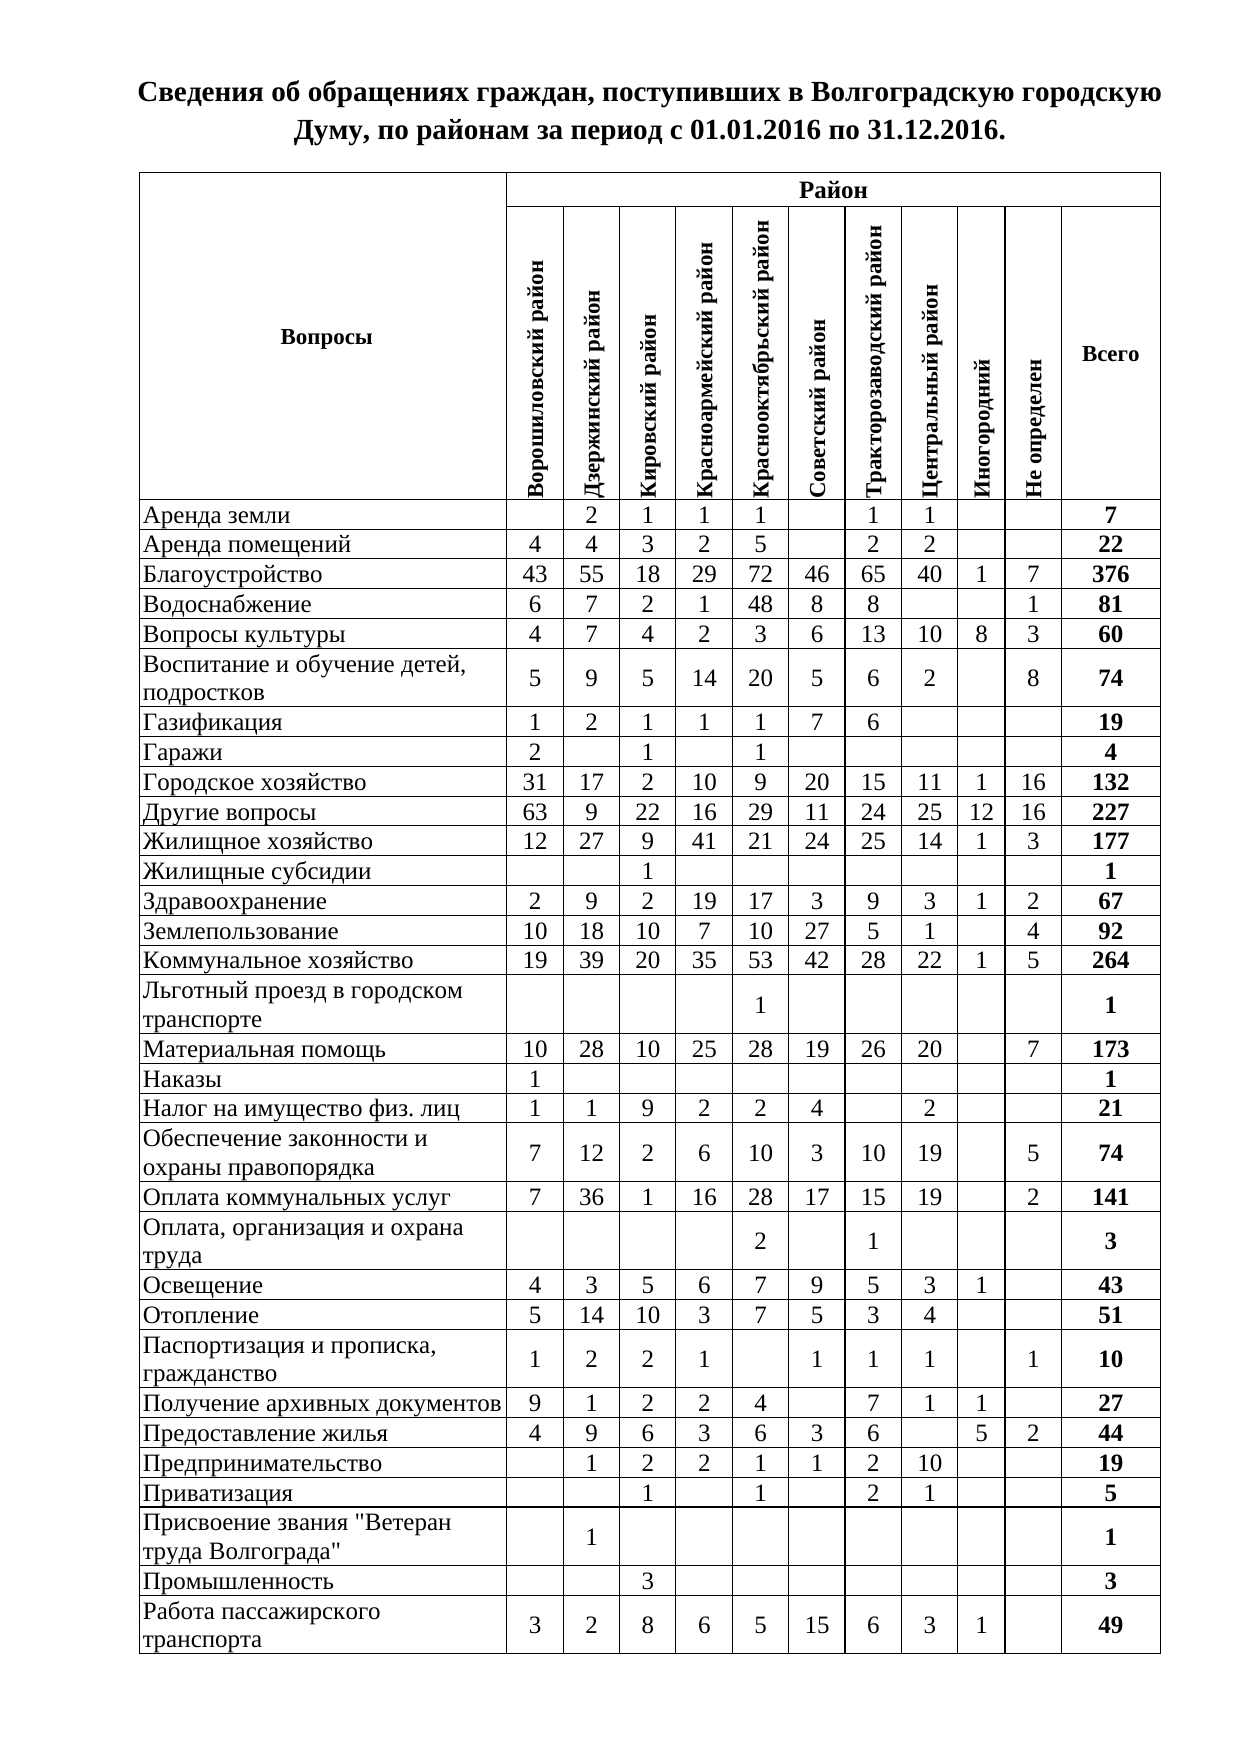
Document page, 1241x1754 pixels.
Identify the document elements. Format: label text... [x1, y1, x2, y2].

table_cell 2 [620, 1448, 675, 1477]
table_cell 19 [789, 1034, 844, 1063]
table_cell 21 [1062, 1094, 1160, 1122]
table_cell 10 [620, 1300, 675, 1329]
table_cell [958, 1182, 1004, 1211]
table_cell Обеспечение законности и охраны правопорядка [140, 1123, 506, 1181]
table_cell Городское хозяйство [140, 767, 506, 796]
table_cell 7 [1062, 500, 1160, 528]
table_cell 6 [676, 1123, 732, 1181]
table_cell Работа пассажирского транспорта [140, 1596, 506, 1653]
table_cell 10 [1062, 1330, 1160, 1387]
table_cell 43 [507, 559, 563, 588]
table_cell 2 [507, 886, 563, 915]
table_cell [1006, 975, 1061, 1033]
table_cell 2 [507, 737, 563, 766]
table_cell 16 [1006, 797, 1061, 825]
table_cell [620, 1508, 675, 1565]
table_cell [846, 1566, 901, 1595]
table_cell [958, 649, 1004, 706]
table_cell 3 [902, 886, 957, 915]
table_cell 67 [1062, 886, 1160, 915]
table_cell [1006, 1448, 1061, 1477]
table_cell 10 [846, 1123, 901, 1181]
table_cell 7 [733, 1270, 788, 1299]
table_cell 27 [564, 826, 619, 855]
table_cell 5 [620, 649, 675, 706]
table_cell 1 [958, 946, 1004, 974]
table_cell 2 [846, 530, 901, 558]
table_cell [507, 1508, 563, 1565]
table_cell Приватизация [140, 1478, 506, 1506]
table_cell 177 [1062, 826, 1160, 855]
table_cell 20 [902, 1034, 957, 1063]
table_cell 2 [1006, 886, 1061, 915]
table_cell Паспортизация и прописка, гражданство [140, 1330, 506, 1387]
table_cell 27 [1062, 1388, 1160, 1417]
table_cell 1 [733, 1448, 788, 1477]
table_cell 1 [676, 707, 732, 736]
table_cell Водоснабжение [140, 589, 506, 618]
table_cell 24 [846, 797, 901, 825]
table_cell [1006, 737, 1061, 766]
table_cell [564, 856, 619, 885]
table_cell [958, 856, 1004, 885]
table_cell 1 [1062, 856, 1160, 885]
table_cell Советский район [789, 207, 844, 499]
table_cell 7 [1006, 1034, 1061, 1063]
table_cell 18 [564, 916, 619, 944]
table_cell [958, 1330, 1004, 1387]
table_cell 173 [1062, 1034, 1160, 1063]
table_cell 6 [846, 1418, 901, 1447]
table_cell 1 [620, 1478, 675, 1506]
table_cell 63 [507, 797, 563, 825]
table_cell 3 [789, 886, 844, 915]
table_cell 28 [733, 1182, 788, 1211]
table_cell [1006, 1270, 1061, 1299]
table_cell Оплата, организация и охрана труда [140, 1212, 506, 1269]
table_cell 1 [733, 500, 788, 528]
table_cell [620, 975, 675, 1033]
table_cell 9 [564, 649, 619, 706]
table_cell 6 [507, 589, 563, 618]
table_cell 10 [676, 767, 732, 796]
table_cell 72 [733, 559, 788, 588]
table_cell 6 [846, 1596, 901, 1653]
table_cell 4 [564, 530, 619, 558]
table_cell 35 [676, 946, 732, 974]
table_cell [620, 1064, 675, 1092]
table_cell 7 [507, 1182, 563, 1211]
table_cell 4 [620, 619, 675, 648]
table_cell 1 [789, 1448, 844, 1477]
table_cell 14 [676, 649, 732, 706]
table_cell [789, 1388, 844, 1417]
table_cell 1 [902, 500, 957, 528]
table_cell 10 [507, 1034, 563, 1063]
table_cell 7 [507, 1123, 563, 1181]
table_cell 12 [564, 1123, 619, 1181]
table_cell 2 [1006, 1182, 1061, 1211]
table_cell 3 [733, 619, 788, 648]
table_cell 141 [1062, 1182, 1160, 1211]
table_cell [958, 1212, 1004, 1269]
table_cell 1 [676, 1330, 732, 1387]
table_cell 26 [846, 1034, 901, 1063]
table_cell 264 [1062, 946, 1160, 974]
table_cell [789, 737, 844, 766]
table_cell 55 [564, 559, 619, 588]
table_cell [902, 975, 957, 1033]
table_cell [1006, 530, 1061, 558]
table_cell 9 [846, 886, 901, 915]
table_cell 1 [846, 500, 901, 528]
table_cell [789, 1566, 844, 1595]
table_cell 39 [564, 946, 619, 974]
table_cell 15 [846, 1182, 901, 1211]
table_cell 2 [902, 1094, 957, 1122]
table_cell 2 [620, 767, 675, 796]
table_cell 6 [733, 1418, 788, 1447]
table_cell 7 [733, 1300, 788, 1329]
table_cell [789, 1508, 844, 1565]
table_cell 2 [676, 619, 732, 648]
table_cell Иногородний [958, 207, 1004, 499]
table_cell 1 [564, 1094, 619, 1122]
table_cell 1 [620, 707, 675, 736]
table_cell [1006, 707, 1061, 736]
table_cell [958, 1478, 1004, 1506]
table_cell Жилищные субсидии [140, 856, 506, 885]
table_cell 1 [958, 559, 1004, 588]
table_cell 3 [676, 1300, 732, 1329]
table_cell 8 [1006, 649, 1061, 706]
table_cell 1 [620, 737, 675, 766]
table_cell 19 [902, 1123, 957, 1181]
table_cell Кировский район [620, 207, 675, 499]
table_cell 9 [733, 767, 788, 796]
table_cell 5 [507, 1300, 563, 1329]
table_cell [902, 856, 957, 885]
table_cell 28 [564, 1034, 619, 1063]
table_cell 2 [846, 1448, 901, 1477]
table_cell 3 [789, 1123, 844, 1181]
table_cell [789, 1212, 844, 1269]
table_cell 9 [507, 1388, 563, 1417]
table_cell [789, 530, 844, 558]
table_cell 28 [733, 1034, 788, 1063]
table_cell [902, 1064, 957, 1092]
table_cell Центральный район [902, 207, 957, 499]
table_cell 1 [507, 707, 563, 736]
table_cell 5 [1006, 946, 1061, 974]
table_cell 9 [620, 826, 675, 855]
table_cell 4 [733, 1388, 788, 1417]
table_cell 5 [789, 1300, 844, 1329]
table_cell 6 [676, 1596, 732, 1653]
table_cell 53 [733, 946, 788, 974]
table_cell [789, 1064, 844, 1092]
table_cell [789, 1478, 844, 1506]
table_cell 10 [620, 1034, 675, 1063]
table_cell 1 [733, 975, 788, 1033]
table_cell [676, 737, 732, 766]
table_cell 3 [902, 1270, 957, 1299]
table_cell [507, 500, 563, 528]
table_cell 6 [620, 1418, 675, 1447]
table_cell 8 [620, 1596, 675, 1653]
table_cell 9 [564, 1418, 619, 1447]
table_cell Гаражи [140, 737, 506, 766]
table_cell 1 [507, 1094, 563, 1122]
table_cell 1 [846, 1330, 901, 1387]
table_cell [620, 1212, 675, 1269]
table_cell [846, 856, 901, 885]
table_header Вопросы [140, 173, 506, 499]
table_cell 1 [1062, 1064, 1160, 1092]
table_cell Льготный проезд в городском транспорте [140, 975, 506, 1033]
table_cell [507, 975, 563, 1033]
table_cell [676, 1064, 732, 1092]
table_cell [846, 737, 901, 766]
table_cell [733, 1330, 788, 1387]
table_cell 2 [564, 500, 619, 528]
table_cell Оплата коммунальных услуг [140, 1182, 506, 1211]
table_cell [902, 1212, 957, 1269]
table_cell 20 [620, 946, 675, 974]
table_cell [958, 1064, 1004, 1092]
table_cell [676, 1508, 732, 1565]
table_cell Здравоохранение [140, 886, 506, 915]
table_cell 2 [676, 1388, 732, 1417]
table_cell Промышленность [140, 1566, 506, 1595]
table_cell 1 [564, 1388, 619, 1417]
table_cell 1 [902, 1388, 957, 1417]
table_cell 49 [1062, 1596, 1160, 1653]
table_cell Материальная помощь [140, 1034, 506, 1063]
table_header Район [507, 173, 1160, 206]
table_cell 6 [676, 1270, 732, 1299]
table_cell [902, 707, 957, 736]
table_cell 19 [507, 946, 563, 974]
table_cell 36 [564, 1182, 619, 1211]
table_cell 1 [564, 1508, 619, 1565]
table_cell 1 [902, 1478, 957, 1506]
table_cell 1 [620, 1182, 675, 1211]
table_cell 22 [902, 946, 957, 974]
table_cell 5 [733, 530, 788, 558]
table_cell 10 [902, 1448, 957, 1477]
text Сведения об обращениях граждан, поступивших в Волгоградскую городскую Думу, по районам за период с 01.01.2016 по 31.12.2016. [133, 74, 1167, 146]
table_cell 2 [846, 1478, 901, 1506]
table_cell 6 [789, 619, 844, 648]
table_cell 4 [507, 530, 563, 558]
table_cell 2 [564, 707, 619, 736]
table_cell [958, 1508, 1004, 1565]
table_cell 40 [902, 559, 957, 588]
table_cell 4 [789, 1094, 844, 1122]
table_cell 5 [733, 1596, 788, 1653]
table_cell [958, 1094, 1004, 1122]
table_cell 5 [1062, 1478, 1160, 1506]
table_cell 8 [789, 589, 844, 618]
table_cell [958, 1448, 1004, 1477]
table_cell 5 [789, 649, 844, 706]
table_cell [1006, 856, 1061, 885]
table_cell 1 [1062, 1508, 1160, 1565]
table_cell Предпринимательство [140, 1448, 506, 1477]
table_cell 3 [1062, 1566, 1160, 1595]
table_cell Дзержинский район [564, 207, 619, 499]
table_cell [564, 1212, 619, 1269]
table_cell 4 [902, 1300, 957, 1329]
table_cell 1 [733, 737, 788, 766]
table_cell [1006, 1300, 1061, 1329]
table_cell 31 [507, 767, 563, 796]
table_cell 16 [676, 797, 732, 825]
table_cell 3 [1006, 826, 1061, 855]
table_cell 1 [958, 1388, 1004, 1417]
table_cell 17 [733, 886, 788, 915]
table_cell Наказы [140, 1064, 506, 1092]
table_cell 1 [958, 886, 1004, 915]
table_cell 2 [620, 589, 675, 618]
table_cell [958, 737, 1004, 766]
table_cell Не определен [1006, 207, 1061, 499]
table_cell [1006, 1064, 1061, 1092]
table_cell Вопросы культуры [140, 619, 506, 648]
table_cell 92 [1062, 916, 1160, 944]
table_cell Газификация [140, 707, 506, 736]
table_cell 9 [564, 797, 619, 825]
table_cell [733, 1566, 788, 1595]
table_cell 2 [1006, 1418, 1061, 1447]
table_cell [1006, 1212, 1061, 1269]
table_cell 6 [846, 649, 901, 706]
table_cell [507, 856, 563, 885]
table_cell 1 [902, 916, 957, 944]
table_cell 74 [1062, 649, 1160, 706]
table_cell [846, 1064, 901, 1092]
table_cell [564, 1566, 619, 1595]
table_cell 1 [789, 1330, 844, 1387]
table_cell [1006, 1388, 1061, 1417]
table_cell 9 [789, 1270, 844, 1299]
table_cell [564, 975, 619, 1033]
table_cell 42 [789, 946, 844, 974]
table_cell 3 [676, 1418, 732, 1447]
table_cell Присвоение звания "Ветеран труда Волгограда" [140, 1508, 506, 1565]
table_cell 81 [1062, 589, 1160, 618]
table_cell 25 [676, 1034, 732, 1063]
table_cell 2 [620, 1123, 675, 1181]
table_cell 20 [789, 767, 844, 796]
table_cell [958, 1566, 1004, 1595]
table_cell [958, 1300, 1004, 1329]
table_cell [789, 975, 844, 1033]
table_cell Предоставление жилья [140, 1418, 506, 1447]
table_cell 1 [958, 826, 1004, 855]
table_cell Коммунальное хозяйство [140, 946, 506, 974]
table_cell 3 [620, 1566, 675, 1595]
table_cell 3 [1062, 1212, 1160, 1269]
table_cell 3 [1006, 619, 1061, 648]
table_cell 1 [507, 1330, 563, 1387]
table_cell 9 [564, 886, 619, 915]
table_cell 44 [1062, 1418, 1160, 1447]
table_cell 7 [1006, 559, 1061, 588]
table_cell 15 [789, 1596, 844, 1653]
table_cell 227 [1062, 797, 1160, 825]
table_cell 4 [507, 1418, 563, 1447]
table_cell 1 [676, 500, 732, 528]
table_cell 5 [507, 649, 563, 706]
table_cell Тракторозаводский район [846, 207, 901, 499]
table_cell 18 [620, 559, 675, 588]
table_cell [564, 1064, 619, 1092]
table_cell 10 [902, 619, 957, 648]
table_cell 43 [1062, 1270, 1160, 1299]
table_cell 3 [564, 1270, 619, 1299]
table_cell 4 [1062, 737, 1160, 766]
table_cell 5 [846, 1270, 901, 1299]
table_cell 74 [1062, 1123, 1160, 1181]
table_cell [789, 856, 844, 885]
table_cell [846, 1508, 901, 1565]
table_cell 2 [902, 649, 957, 706]
table_cell 3 [902, 1596, 957, 1653]
table_cell [507, 1478, 563, 1506]
table_cell 7 [564, 619, 619, 648]
table_cell [958, 500, 1004, 528]
table_cell 7 [564, 589, 619, 618]
table_cell [676, 1212, 732, 1269]
table_cell 11 [902, 767, 957, 796]
table_cell [733, 1508, 788, 1565]
table_cell [1006, 1596, 1061, 1653]
table_cell 2 [676, 530, 732, 558]
table_cell [789, 500, 844, 528]
table_cell [958, 1034, 1004, 1063]
table_cell 11 [789, 797, 844, 825]
table_cell [676, 1566, 732, 1595]
table_cell 1 [958, 1596, 1004, 1653]
table_cell Освещение [140, 1270, 506, 1299]
table_cell 17 [789, 1182, 844, 1211]
table_cell 9 [620, 1094, 675, 1122]
table_cell Красноармейский район [676, 207, 732, 499]
table_cell Благоустройство [140, 559, 506, 588]
table_cell 16 [676, 1182, 732, 1211]
table_cell 3 [507, 1596, 563, 1653]
table_cell 27 [789, 916, 844, 944]
table_cell 12 [507, 826, 563, 855]
table_cell [733, 1064, 788, 1092]
table_cell 6 [846, 707, 901, 736]
table_cell 65 [846, 559, 901, 588]
table_cell [958, 707, 1004, 736]
table_cell [676, 1478, 732, 1506]
table_cell 28 [846, 946, 901, 974]
table_cell 1 [564, 1448, 619, 1477]
table_cell 19 [1062, 707, 1160, 736]
table_cell [1006, 1478, 1061, 1506]
table_cell [733, 856, 788, 885]
table_cell 25 [902, 797, 957, 825]
table_cell 1 [958, 1270, 1004, 1299]
table_cell [564, 1478, 619, 1506]
table_cell Другие вопросы [140, 797, 506, 825]
table_cell 2 [902, 530, 957, 558]
table_cell [958, 975, 1004, 1033]
table_cell Ворошиловский район [507, 207, 563, 499]
table_cell [902, 1418, 957, 1447]
table_cell 2 [564, 1596, 619, 1653]
table_cell 15 [846, 767, 901, 796]
table_cell [1006, 1566, 1061, 1595]
table_cell [958, 916, 1004, 944]
table_cell 1 [620, 500, 675, 528]
table_cell 10 [620, 916, 675, 944]
table_cell 51 [1062, 1300, 1160, 1329]
table_cell [902, 1566, 957, 1595]
table_cell [507, 1448, 563, 1477]
table_cell 2 [620, 1330, 675, 1387]
table_cell 4 [507, 1270, 563, 1299]
table_cell 8 [958, 619, 1004, 648]
table_cell Землепользование [140, 916, 506, 944]
table_cell 1 [846, 1212, 901, 1269]
table_cell [507, 1212, 563, 1269]
table_cell 19 [902, 1182, 957, 1211]
table_cell 4 [507, 619, 563, 648]
table_cell Аренда помещений [140, 530, 506, 558]
table_cell 132 [1062, 767, 1160, 796]
table_cell 22 [620, 797, 675, 825]
table_cell [1006, 1094, 1061, 1122]
table_cell 2 [676, 1448, 732, 1477]
table_cell 16 [1006, 767, 1061, 796]
table_cell Краснооктябрьский район [733, 207, 788, 499]
table_cell 7 [846, 1388, 901, 1417]
table_cell Получение архивных документов [140, 1388, 506, 1417]
table_cell 41 [676, 826, 732, 855]
table_cell 1 [733, 1478, 788, 1506]
table_cell 1 [507, 1064, 563, 1092]
table_cell 13 [846, 619, 901, 648]
table_cell 1 [733, 707, 788, 736]
table_cell [564, 737, 619, 766]
table_cell 17 [564, 767, 619, 796]
table_cell 8 [846, 589, 901, 618]
table_cell 2 [676, 1094, 732, 1122]
table_cell 4 [1006, 916, 1061, 944]
table_cell [902, 589, 957, 618]
table_cell 5 [620, 1270, 675, 1299]
table_cell 20 [733, 649, 788, 706]
table_cell 12 [958, 797, 1004, 825]
table_cell Аренда земли [140, 500, 506, 528]
table_cell 5 [1006, 1123, 1061, 1181]
table_cell 1 [1062, 975, 1160, 1033]
table_cell 1 [620, 856, 675, 885]
table_cell 10 [507, 916, 563, 944]
table_cell [1006, 1508, 1061, 1565]
table_cell 19 [1062, 1448, 1160, 1477]
table_cell 60 [1062, 619, 1160, 648]
table_cell 29 [676, 559, 732, 588]
table_cell 14 [902, 826, 957, 855]
table_cell 3 [620, 530, 675, 558]
table_cell 21 [733, 826, 788, 855]
table_cell 10 [733, 1123, 788, 1181]
table_cell 24 [789, 826, 844, 855]
table_cell 1 [1006, 589, 1061, 618]
table_cell 7 [789, 707, 844, 736]
table_cell 10 [733, 916, 788, 944]
table_cell 3 [789, 1418, 844, 1447]
table_cell 2 [733, 1212, 788, 1269]
table_cell 5 [958, 1418, 1004, 1447]
table_cell [958, 589, 1004, 618]
table_cell 2 [733, 1094, 788, 1122]
table_cell 46 [789, 559, 844, 588]
table_cell 14 [564, 1300, 619, 1329]
table_cell 1 [902, 1330, 957, 1387]
table_cell 7 [676, 916, 732, 944]
table_cell 3 [846, 1300, 901, 1329]
table_cell 1 [676, 589, 732, 618]
table_cell 2 [564, 1330, 619, 1387]
table_cell 29 [733, 797, 788, 825]
table_cell [676, 975, 732, 1033]
table_cell 25 [846, 826, 901, 855]
table_cell 19 [676, 886, 732, 915]
table_cell 48 [733, 589, 788, 618]
table_cell 1 [958, 767, 1004, 796]
table_cell 376 [1062, 559, 1160, 588]
table_cell 22 [1062, 530, 1160, 558]
table_cell [958, 1123, 1004, 1181]
table_cell [846, 975, 901, 1033]
table_cell [846, 1094, 901, 1122]
table_cell [507, 1566, 563, 1595]
table_cell [902, 737, 957, 766]
table_cell Налог на имущество физ. лиц [140, 1094, 506, 1122]
table_cell [958, 530, 1004, 558]
table_cell 1 [1006, 1330, 1061, 1387]
table_cell Жилищное хозяйство [140, 826, 506, 855]
table_cell 5 [846, 916, 901, 944]
table_cell Воспитание и обучение детей, подростков [140, 649, 506, 706]
table_cell [1006, 500, 1061, 528]
table_cell Отопление [140, 1300, 506, 1329]
table_cell 2 [620, 886, 675, 915]
table_cell Всего [1062, 207, 1160, 499]
table_cell [676, 856, 732, 885]
table_cell [902, 1508, 957, 1565]
table_cell 2 [620, 1388, 675, 1417]
